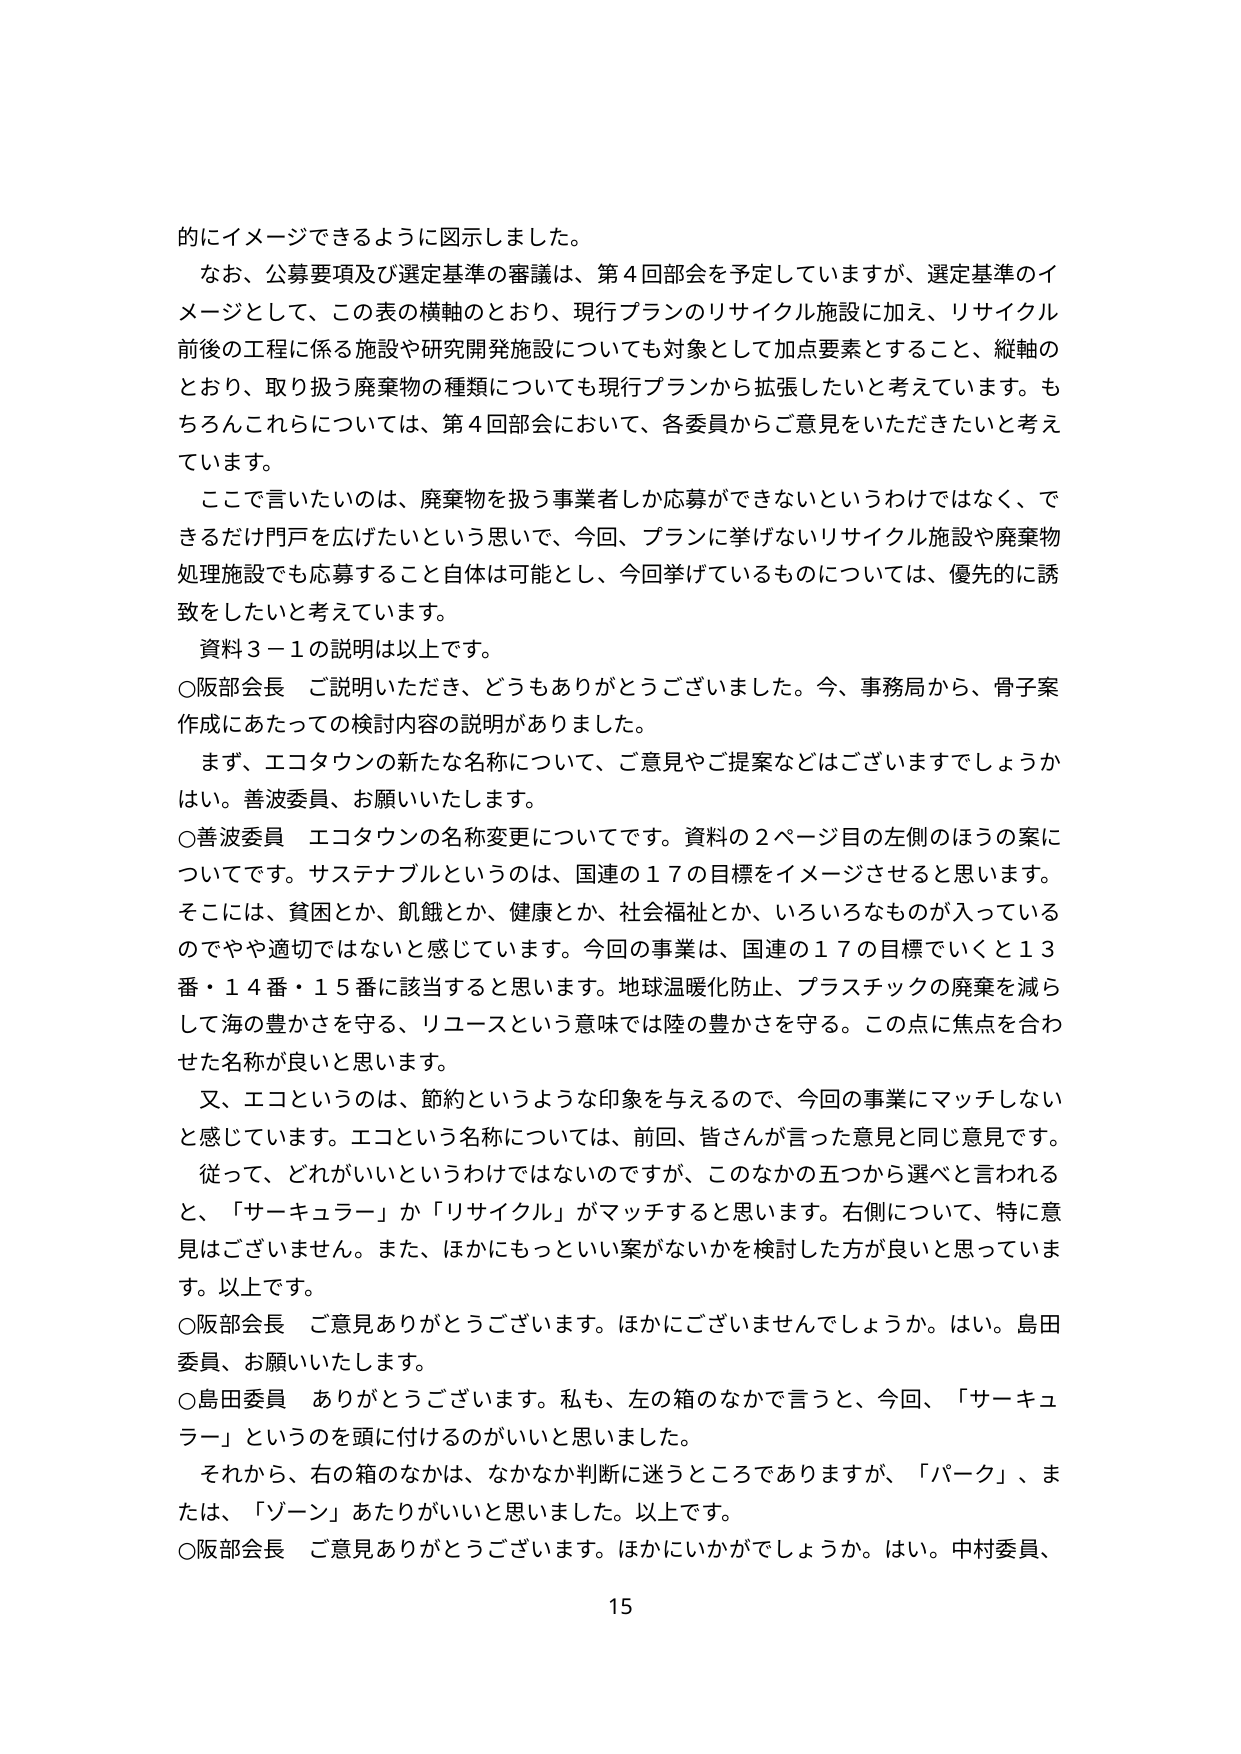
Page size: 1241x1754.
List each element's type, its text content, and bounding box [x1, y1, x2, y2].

text それから、右の箱のなかは、なかなか判断に迷うところでありますが、「パーク」、または、「ゾーン」あたりがいいと思いました。以上です。 [177, 1454, 1063, 1529]
text 又、エコというのは、節約というような印象を与えるので、今回の事業にマッチしないと感じています。エコという名称については、前回、皆さんが言った意見と同じ意見です。 [177, 1079, 1063, 1154]
text ○阪部会長 ご意見ありがとうございます。ほかにございませんでしょうか。はい。島田委員、お願いいたします。 [177, 1304, 1063, 1379]
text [177, 1529, 1063, 1567]
text ○島田委員 ありがとうございます。私も、左の箱のなかで言うと、今回、「サーキュラー」というのを頭に付けるのがいいと思いました。 [177, 1379, 1063, 1454]
text 従って、どれがいいというわけではないのですが、このなかの五つから選べと言われると、「サーキュラー」か「リサイクル」がマッチすると思います。右側について、特に意見はございません。また、ほかにもっといい案がないかを検討した方が良いと思っています。以上です。 [177, 1154, 1063, 1304]
text なお、公募要項及び選定基準の審議は、第４回部会を予定していますが、選定基準のイメージとして、この表の横軸のとおり、現行プランのリサイクル施設に加え、リサイクル前後の工程に係る施設や研究開発施設についても対象として加点要素とすること、縦軸のとおり、取り扱う廃棄物の種類についても現行プランから拡張したいと考えています。もちろんこれらについては、第４回部会において、各委員からご意見をいただきたいと考えています。 [177, 254, 1063, 479]
text ○阪部会長 ご説明いただき、どうもありがとうございました。今、事務局から、骨子案作成にあたっての検討内容の説明がありました。 [177, 667, 1063, 742]
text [177, 217, 1063, 254]
text ここで言いたいのは、廃棄物を扱う事業者しか応募ができないというわけではなく、できるだけ門戸を広げたいという思いで、今回、プランに挙げないリサイクル施設や廃棄物処理施設でも応募すること自体は可能とし、今回挙げているものについては、優先的に誘致をしたいと考えています。 [177, 479, 1063, 629]
text 資料３－１の説明は以上です。 [177, 629, 1063, 667]
text まず、エコタウンの新たな名称について、ご意見やご提案などはございますでしょうか。はい。善波委員、お願いいたします。 [177, 742, 1063, 817]
text ○善波委員 エコタウンの名称変更についてです。資料の２ページ目の左側のほうの案についてです。サステナブルというのは、国連の１７の目標をイメージさせると思います。そこには、貧困とか、飢餓とか、健康とか、社会福祉とか、いろいろなものが入っているのでやや適切ではないと感じています。今回の事業は、国連の１７の目標でいくと１３番・１４番・１５番に該当すると思います。地球温暖化防止、プラスチックの廃棄を減らして海の豊かさを守る、リユースという意味では陸の豊かさを守る。この点に焦点を合わせた名称が良いと思います。 [177, 817, 1063, 1079]
